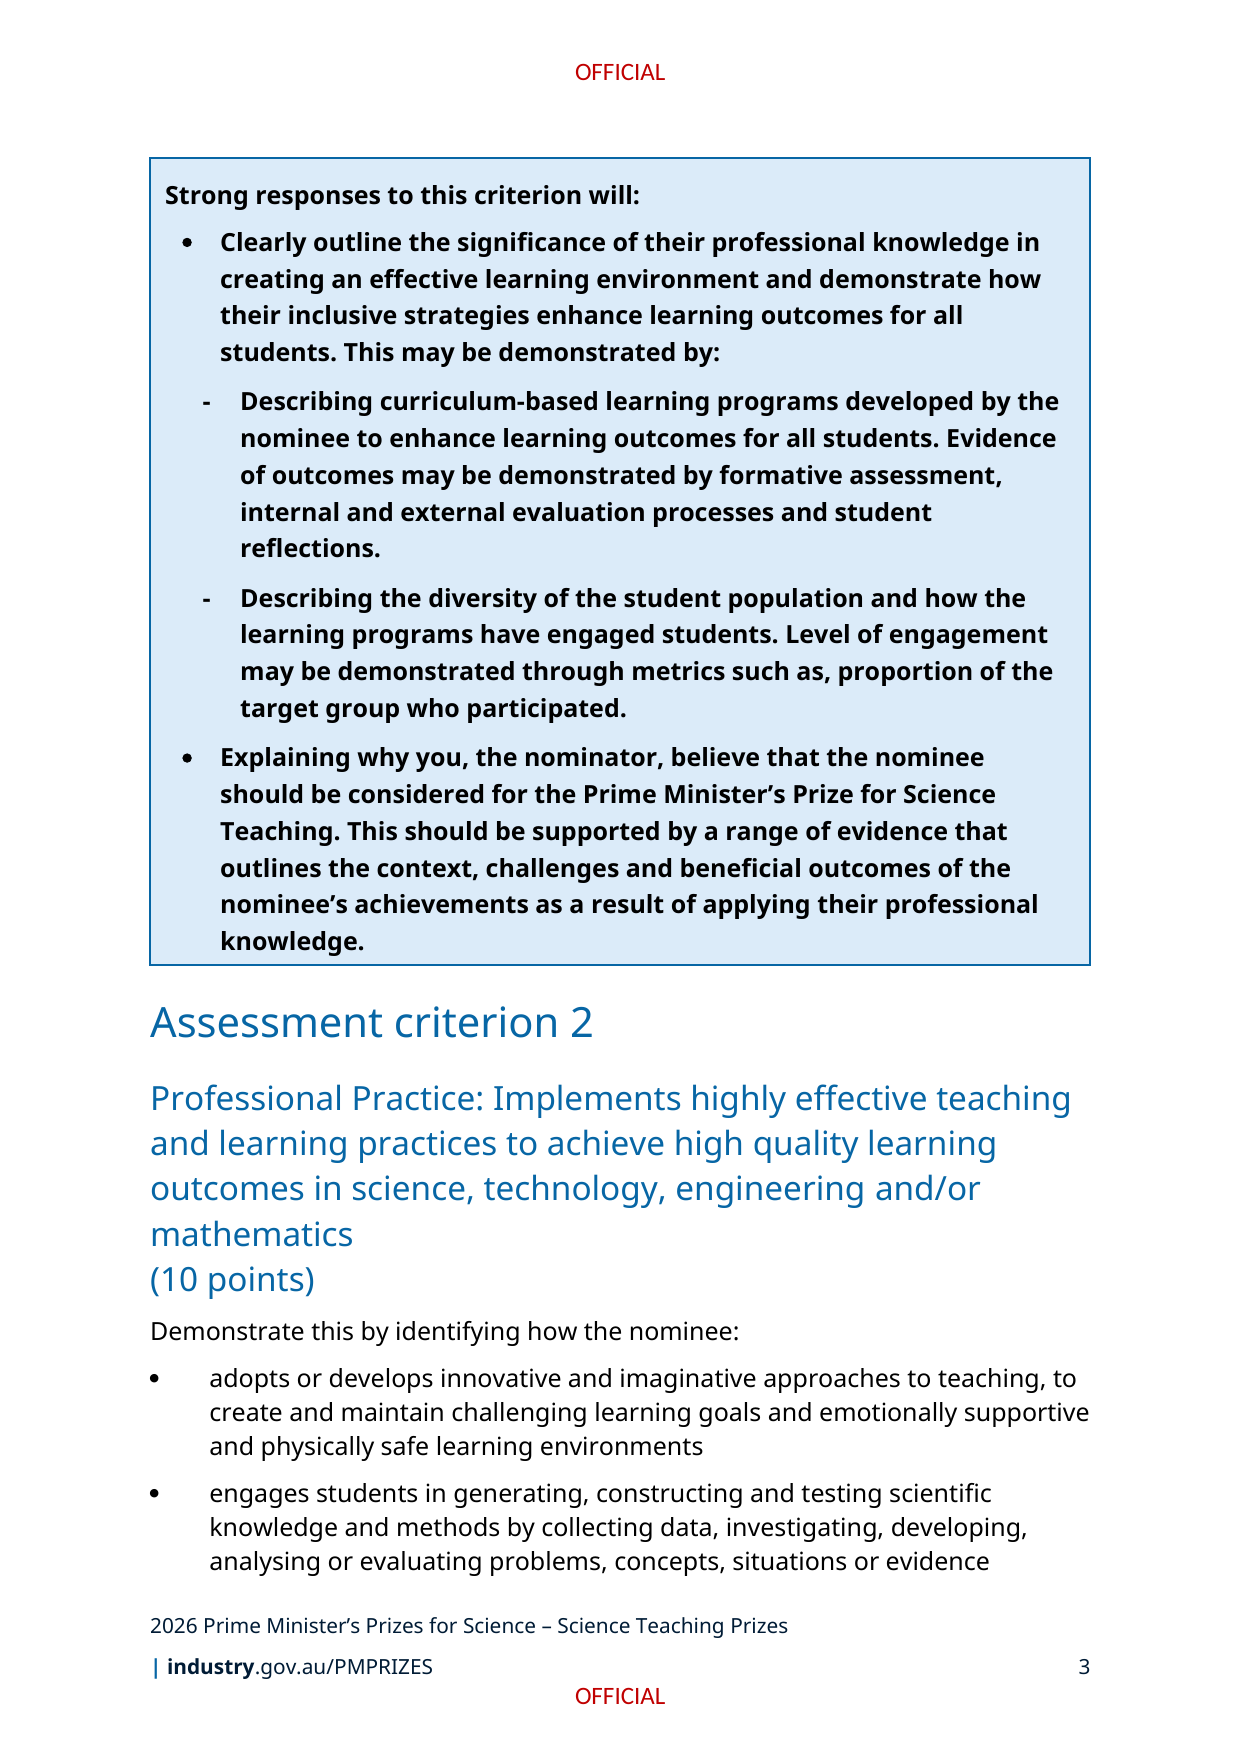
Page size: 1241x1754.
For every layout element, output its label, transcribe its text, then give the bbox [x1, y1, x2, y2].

text Demonstrate this by identifying how the nominee: [150, 1314, 1090, 1348]
subtitle (10 points) [150, 1256, 1090, 1301]
list engages students in generating, constructing and testing scientific knowledge and methods by collecting data, investigating, developing, analysing or evaluating problems, concepts, situations or evidence [150, 1475, 1090, 1577]
list adopts or develops innovative and imaginative approaches to teaching, to create and maintain challenging learning goals and emotionally supportive and physically safe learning environments [150, 1361, 1090, 1463]
subtitle Professional Practice: Implements highly effective teaching and learning practices to achieve high quality learning outcomes in science, technology, engineering and/or mathematics [150, 1074, 1090, 1256]
subtitle Assessment criterion 2 [150, 993, 1090, 1049]
